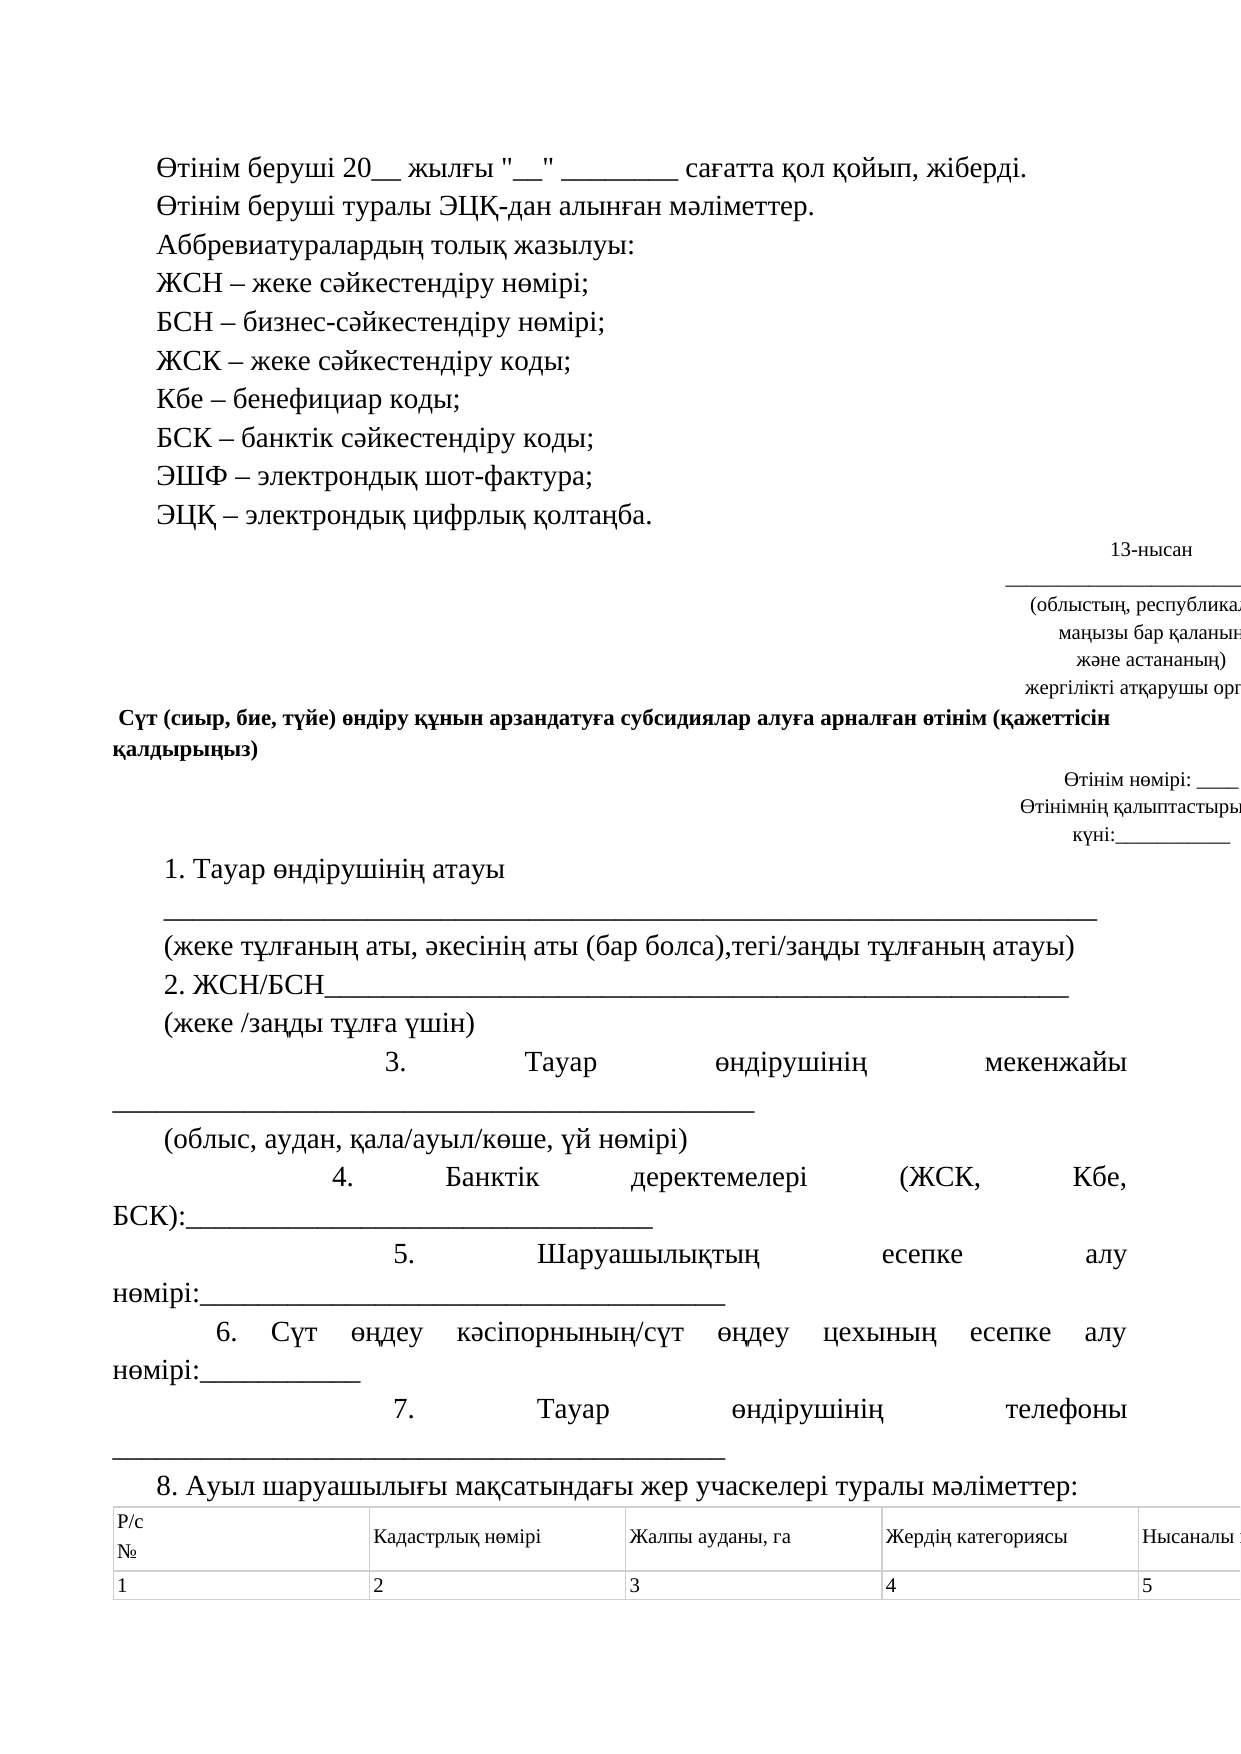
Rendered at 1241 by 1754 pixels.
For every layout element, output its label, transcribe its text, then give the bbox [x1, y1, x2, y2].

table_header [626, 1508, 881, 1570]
text ________________________________________________________________ [112, 890, 1128, 923]
text ЖСК – жеке сәйкестендіру коды; [112, 343, 1128, 376]
text 8. Ауыл шаруашылығы мақсатындағы жер учаскелері туралы мәліметтер: [112, 1468, 1128, 1501]
text Аббревиатуралардың толық жазылуы: [112, 227, 1128, 261]
text 5. Шаруашылықтың есепке алу нөмірі:____________________________________ [112, 1237, 1128, 1309]
text 7. Тауар өндірушінің телефоны __________________________________________ [112, 1391, 1128, 1463]
text Сүт (сиыр, бие, түйе) өндіру құнын арзандатуға субсидиялар алуға арналған өтінім (қажеттісін қалдырыңыз) [112, 704, 1128, 761]
text 3. Тауар өндірушінің мекенжайы ____________________________________________ [112, 1044, 1128, 1116]
text (жеке /заңды тұлға үшін) [112, 1005, 1128, 1039]
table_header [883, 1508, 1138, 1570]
text (облыс, аудан, қала/ауыл/көше, үй нөмірі) [112, 1121, 1128, 1154]
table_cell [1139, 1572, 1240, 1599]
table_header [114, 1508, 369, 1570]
text 4. Банктік деректемелері (ЖСК, Кбе, БСК):________________________________ [112, 1159, 1128, 1232]
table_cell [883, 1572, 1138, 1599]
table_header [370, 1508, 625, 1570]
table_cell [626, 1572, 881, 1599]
text ЭШФ – электрондық шот-фактура; [112, 458, 1128, 492]
text БСК – банктік сәйкестендіру коды; [112, 420, 1128, 453]
text (жеке тұлғаның аты, әкесінің аты (бар болса),тегі/заңды тұлғаның атауы) [112, 928, 1128, 962]
text ЖСН – жеке сәйкестендіру нөмірі; [112, 266, 1128, 299]
text 6. Сүт өңдеу кәсіпорнының/сүт өңдеу цехының есепке алу нөмірі:___________ [112, 1314, 1128, 1386]
text Өтінім беруші 20__ жылғы "__" ________ сағатта қол қойып, жіберді. [112, 150, 1128, 183]
text 1. Тауар өндірушінің атауы [112, 851, 1128, 885]
text 2. ЖСН/БСН___________________________________________________ [112, 967, 1128, 1000]
text БСН – бизнес-сәйкестендіру нөмірі; [112, 304, 1128, 338]
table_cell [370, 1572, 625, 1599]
text Өтінім беруші туралы ЭЦҚ-дан алынған мәліметтер. [112, 188, 1128, 222]
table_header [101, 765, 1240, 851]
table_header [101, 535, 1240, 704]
text ЭЦҚ – электрондық цифрлық қолтаңба. [112, 497, 1128, 530]
text Кбе – бенефициар коды; [112, 381, 1128, 415]
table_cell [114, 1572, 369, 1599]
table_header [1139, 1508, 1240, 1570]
